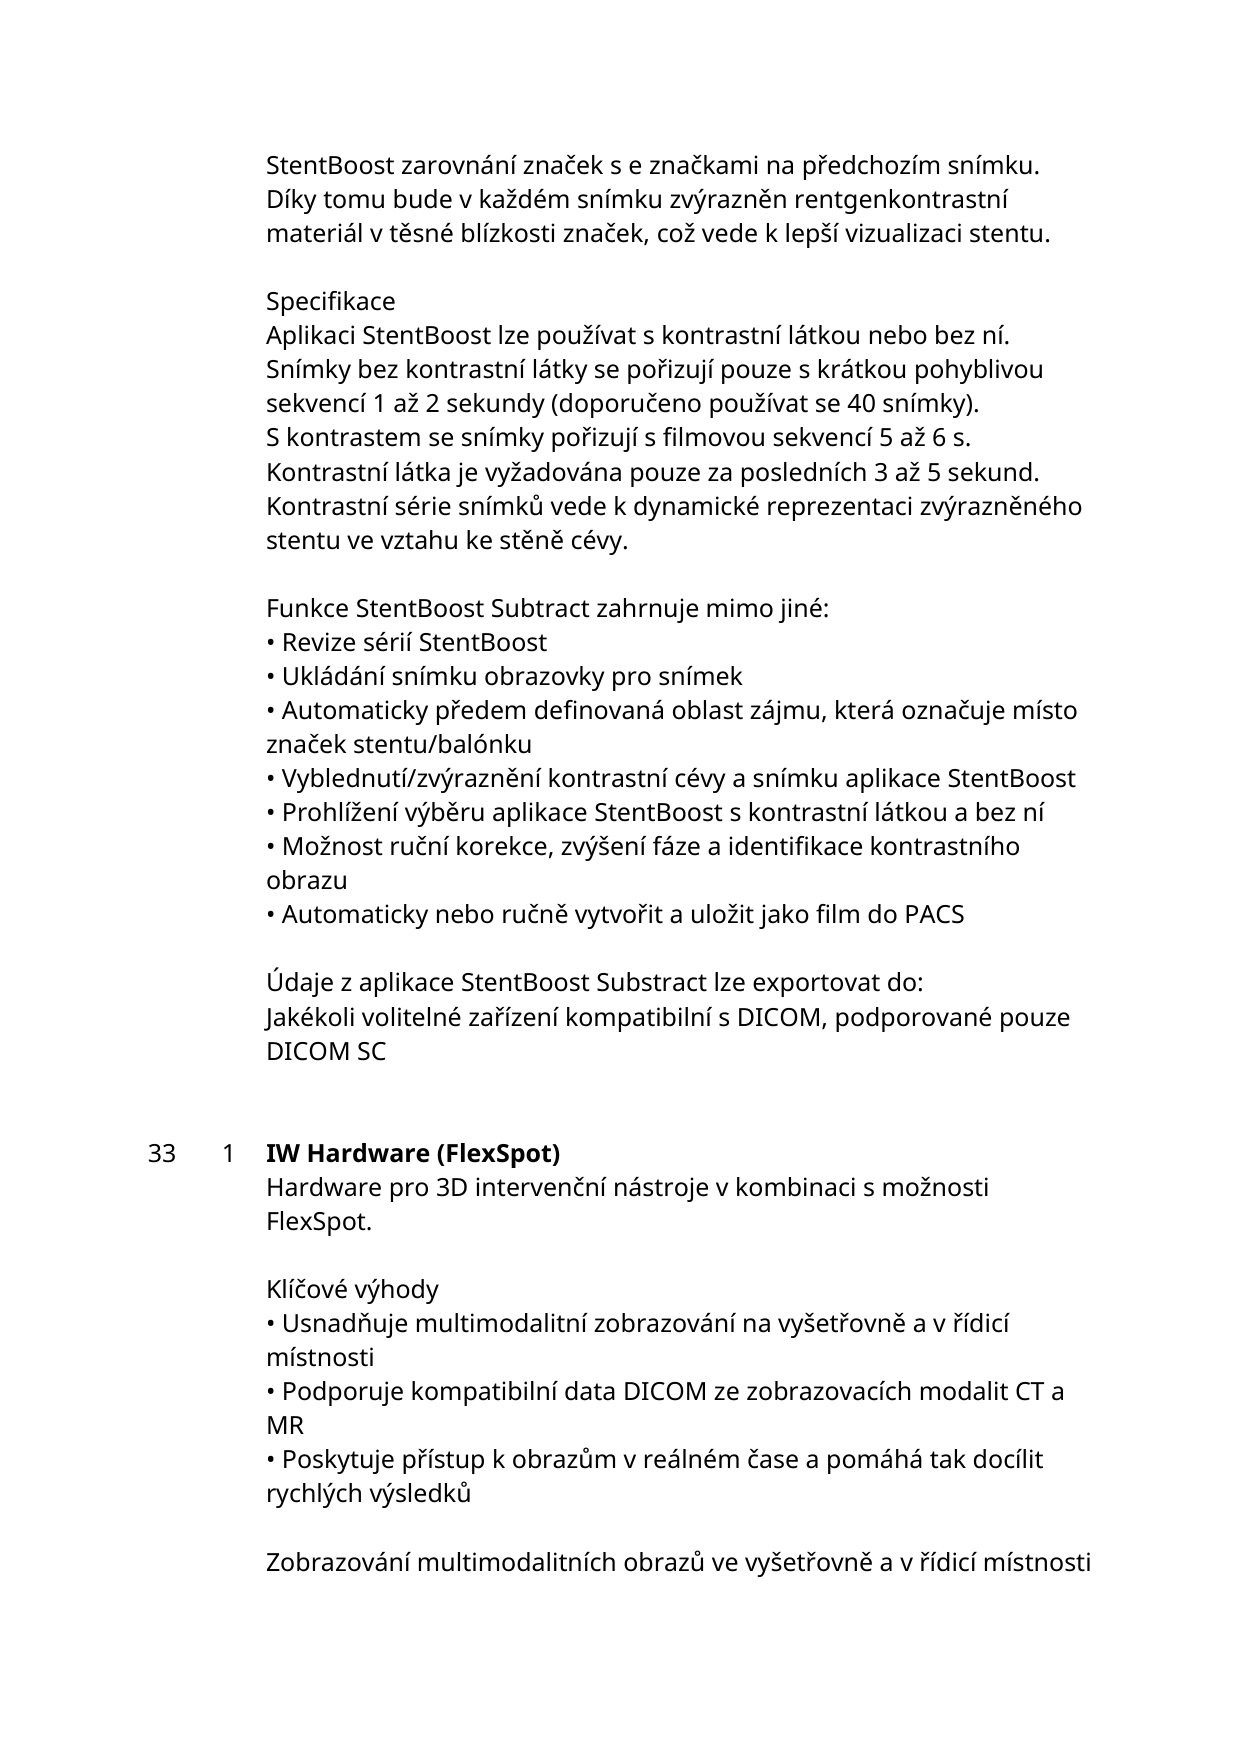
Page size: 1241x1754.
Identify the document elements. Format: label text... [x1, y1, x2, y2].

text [266, 1169, 1093, 1578]
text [266, 148, 1093, 1067]
text 33 1 IW Hardware (FlexSpot) [148, 1135, 1093, 1169]
